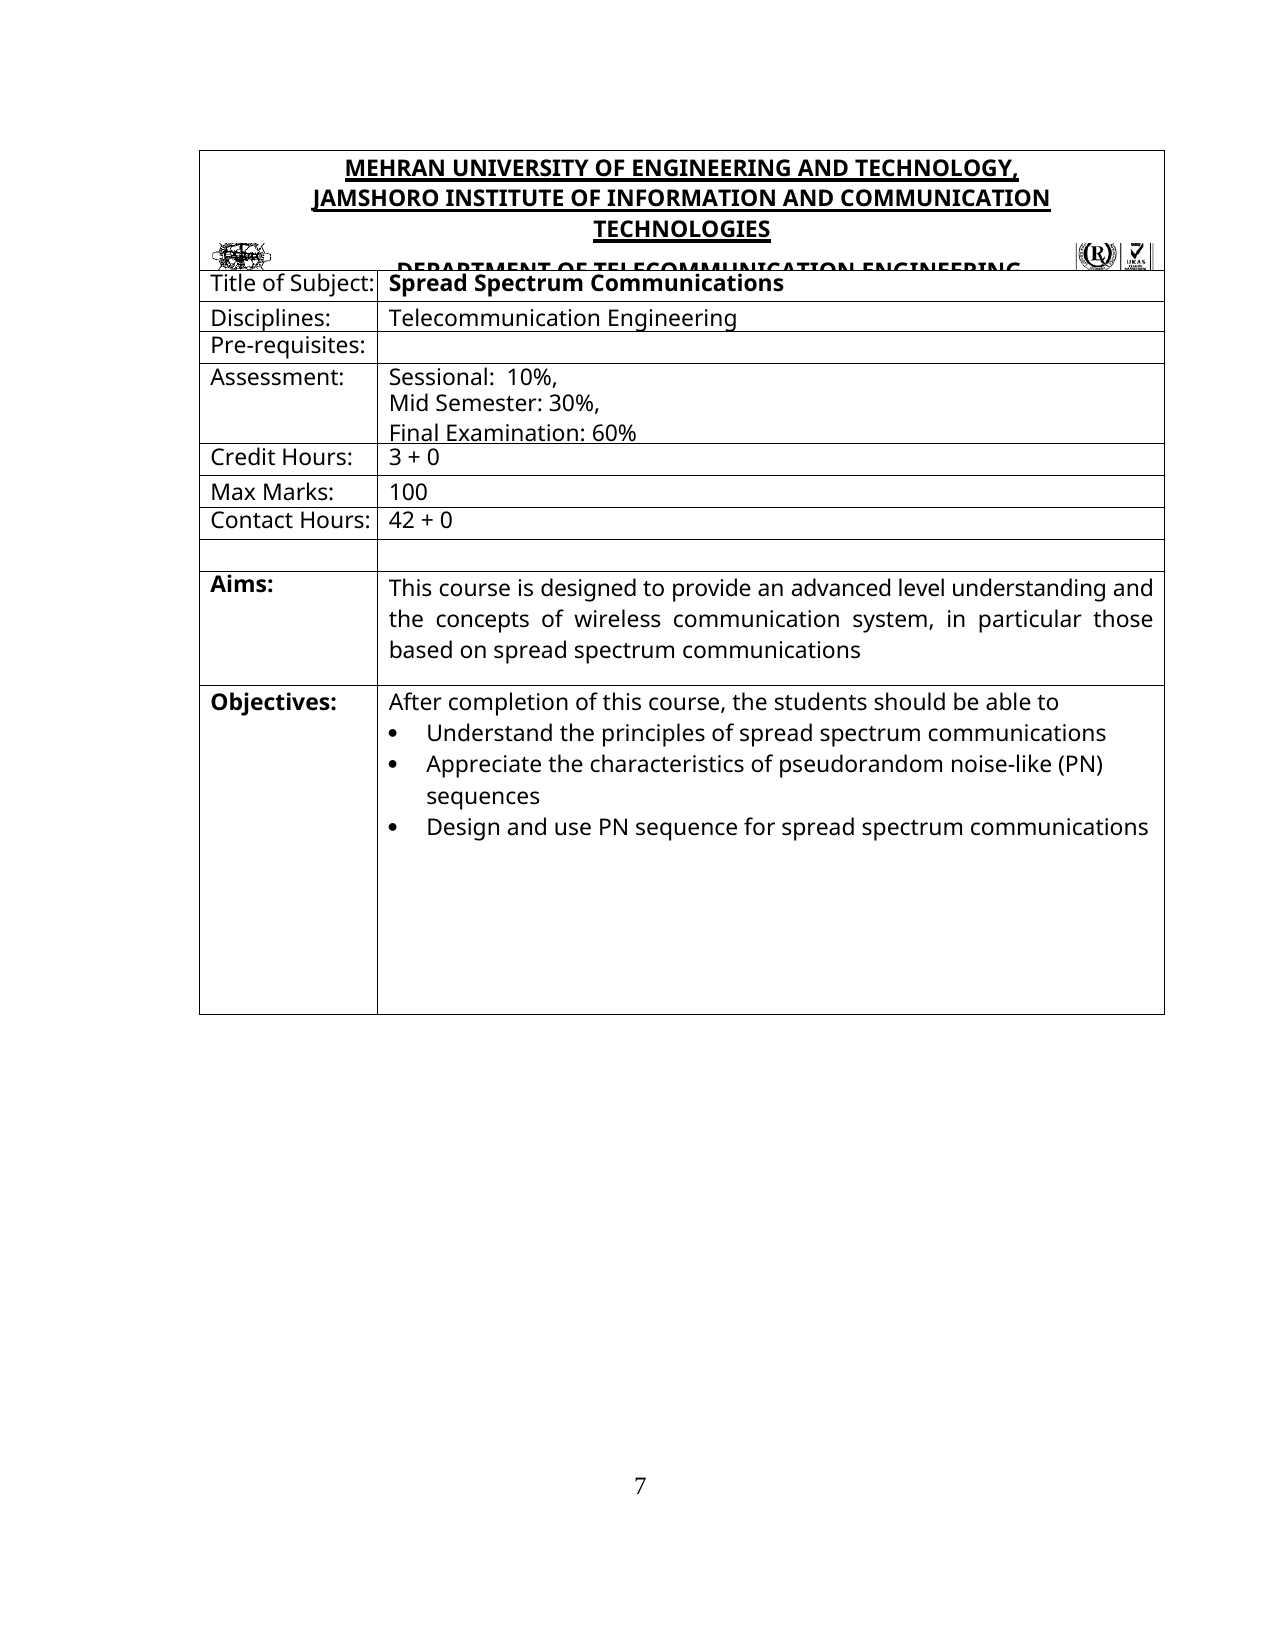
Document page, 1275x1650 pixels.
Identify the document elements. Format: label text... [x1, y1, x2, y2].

table_cell Spread Spectrum Communications [378, 271, 1164, 301]
table_cell Disciplines: [200, 302, 377, 331]
table_cell After completion of this course, the students should be able to Understand the principles of spread spectrum communications Appreciate the characteristics of pseudorandom noise-like (PN) sequences Design and use PN sequence for spread spectrum communications [378, 686, 1164, 1014]
table_cell Credit Hours: [200, 444, 377, 475]
table_cell Sessional: 10%, Mid Semester: 30%, Final Examination: 60% [378, 364, 1164, 443]
table_cell 100 [378, 476, 1164, 507]
table_cell [378, 540, 1164, 571]
table_cell Aims: [200, 572, 377, 685]
picture [212, 243, 271, 270]
table_cell Telecommunication Engineering [378, 302, 1164, 331]
table_cell Title of Subject: [200, 271, 377, 301]
table_cell Objectives: [200, 686, 377, 1014]
table_cell [378, 332, 1164, 363]
table_header MEHRAN UNIVERSITY OF ENGINEERING AND TECHNOLOGY, JAMSHORO INSTITUTE OF INFORMATION AND COMMUNICATION TECHNOLOGIES DEPARTMENT OF TELECOMMUNICATION ENGINEERING [200, 151, 1164, 269]
table_cell Pre-requisites: [200, 332, 377, 363]
picture [1074, 243, 1154, 270]
table_cell Max Marks: [200, 476, 377, 507]
table_cell Assessment: [200, 364, 377, 443]
table_cell 42 + 0 [378, 508, 1164, 538]
table_cell [200, 540, 377, 571]
table_cell Contact Hours: [200, 508, 377, 538]
table_cell This course is designed to provide an advanced level understanding and the concepts of wireless communication system, in particular those based on spread spectrum communications [378, 572, 1164, 685]
table_cell 3 + 0 [378, 444, 1164, 475]
